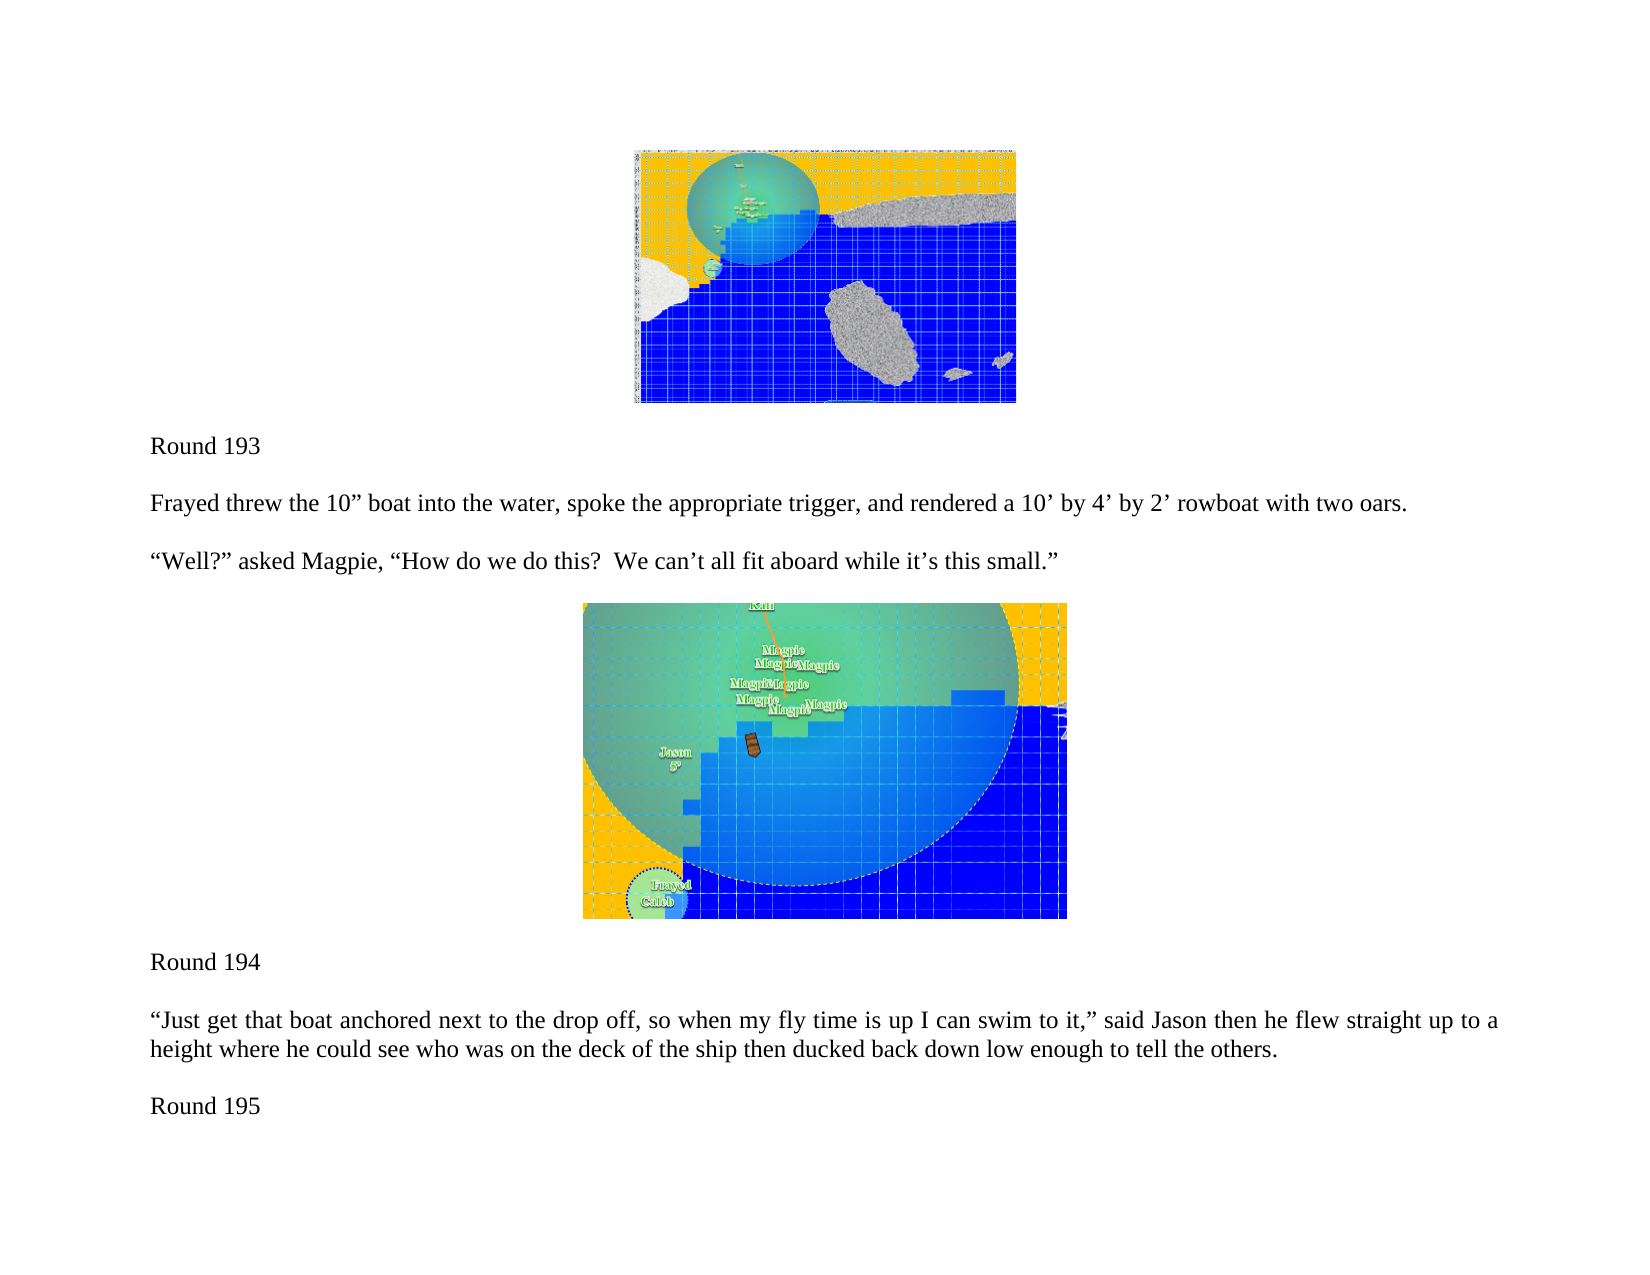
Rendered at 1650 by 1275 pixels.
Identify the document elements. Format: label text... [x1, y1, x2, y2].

picture [633, 150, 1017, 403]
text “Well?” asked Magpie, “How do we do this? We can’t all fit aboard while it’s this small.” [150, 546, 1500, 575]
text Frayed threw the 10” boat into the water, spoke the appropriate trigger, and rendered a 10’ by 4’ by 2’ rowboat with two oars. [150, 488, 1500, 517]
text Round 194 [150, 947, 1500, 976]
picture [583, 603, 1067, 919]
text Round 193 [150, 431, 1500, 460]
text Round 195 [150, 1091, 1500, 1120]
text “Just get that boat anchored next to the drop off, so when my fly time is up I can swim to it,” said Jason then he flew straight up to a height where he could see who was on the deck of the ship then ducked back down low enough to tell the others. [150, 1005, 1500, 1062]
